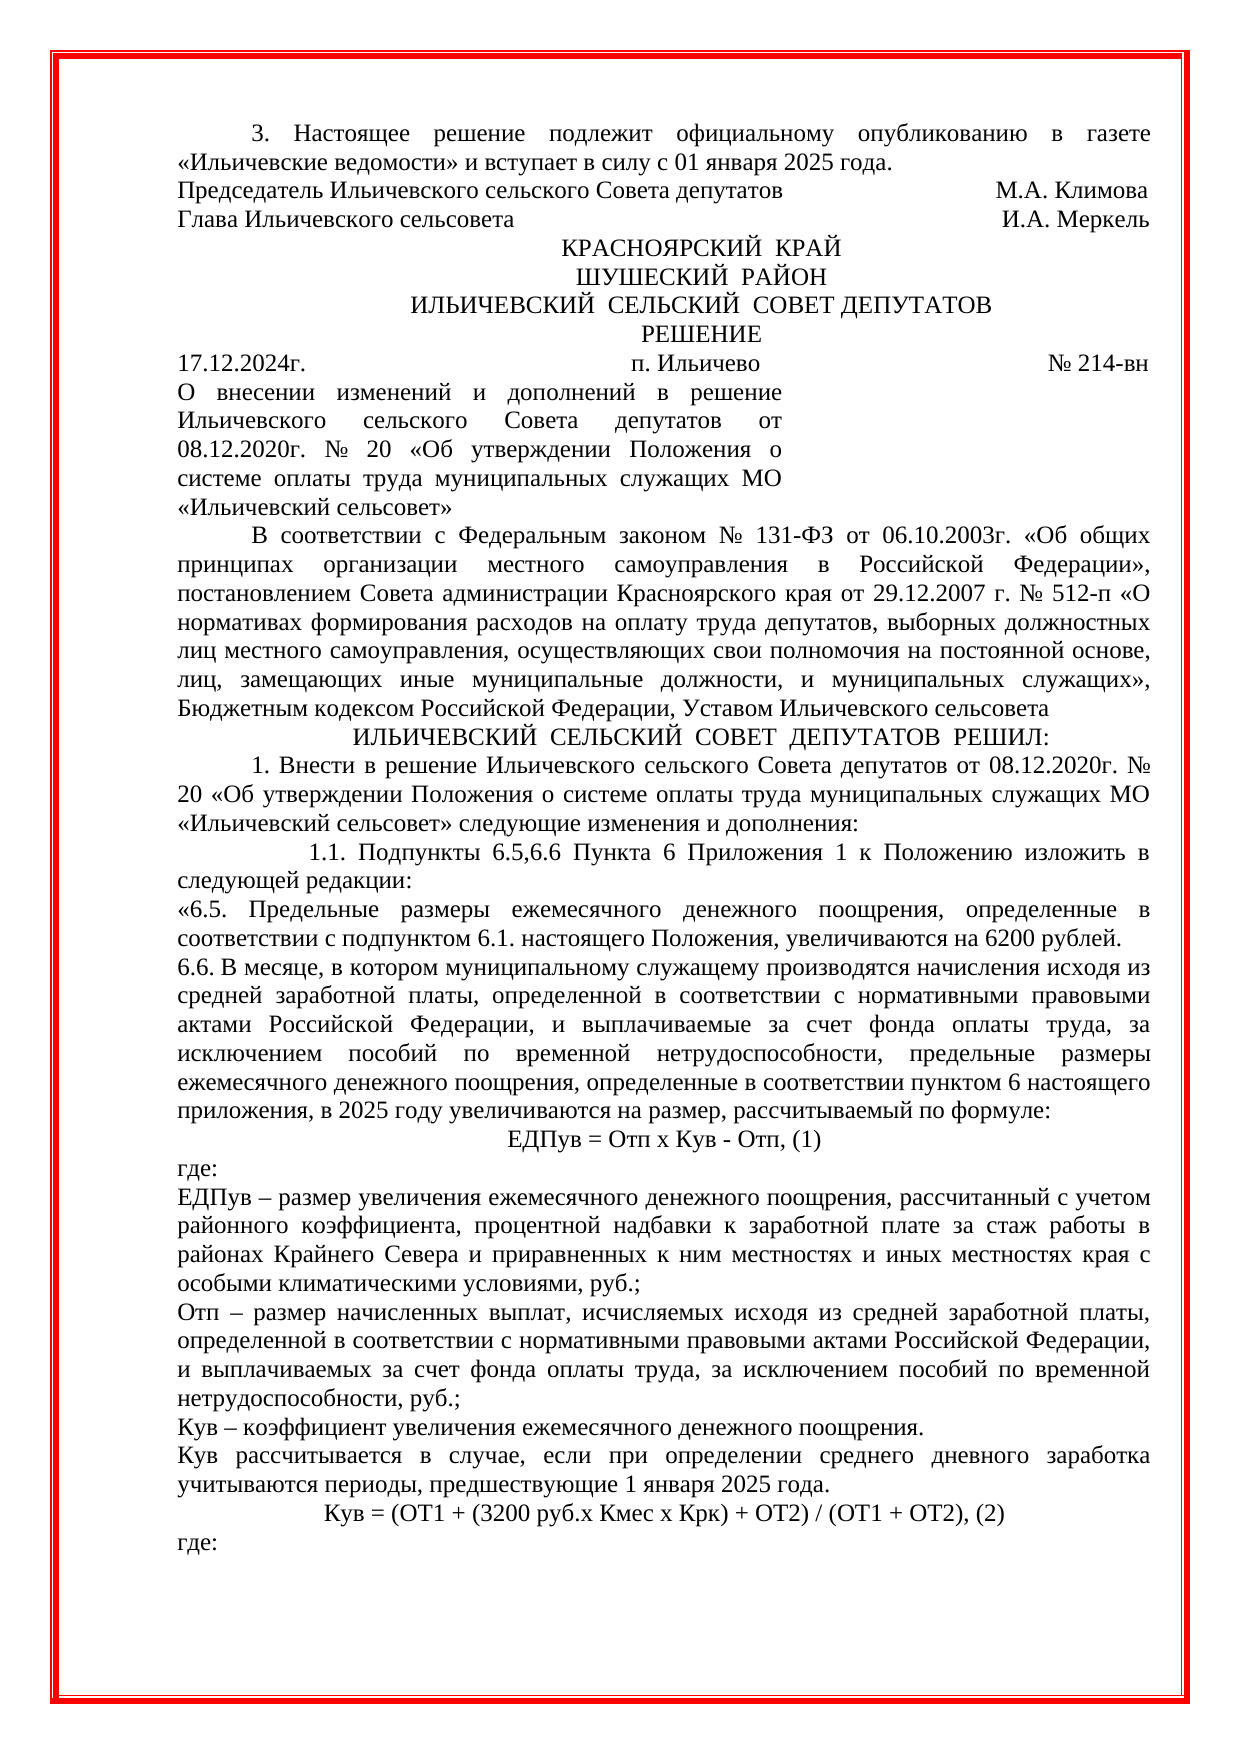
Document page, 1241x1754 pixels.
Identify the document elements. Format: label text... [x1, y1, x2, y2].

text РЕШЕНИЕ [177, 319, 1152, 348]
text Отп – размер начисленных выплат, исчисляемых исходя из средней заработной платы, определенной в соответствии с нормативными правовыми актами Российской Федерации, и выплачиваемых за счет фонда оплаты труда, за исключением пособий по временной нетрудоспособности, руб.; [177, 1297, 1152, 1412]
text 6.6. В месяце, в котором муниципальному служащему производятся начисления исходя из средней заработной платы, определенной в соответствии с нормативными правовыми актами Российской Федерации, и выплачиваемые за счет фонда оплаты труда, за исключением пособий по временной нетрудоспособности, предельные размеры ежемесячного денежного поощрения, определенные в соответствии пунктом 6 настоящего приложения, в 2025 году увеличиваются на размер, рассчитываемый по формуле: [177, 952, 1152, 1124]
text ЕДПув = Отп x Кув - Отп, (1) [177, 1124, 1152, 1153]
text Глава Ильичевского сельсовета И.А. Меркель [177, 204, 1152, 233]
text «6.5. Предельные размеры ежемесячного денежного поощрения, определенные в соответствии с подпунктом 6.1. настоящего Положения, увеличиваются на 6200 рублей. [177, 894, 1152, 952]
text 3. Настоящее решение подлежит официальному опубликованию в газете «Ильичевские ведомости» и вступает в силу с 01 января 2025 года. [177, 118, 1152, 176]
text 1.1. Подпункты 6.5,6.6 Пункта 6 Приложения 1 к Положению изложить в следующей редакции: [177, 837, 1152, 894]
text Кув рассчитывается в случае, если при определении среднего дневного заработка учитываются периоды, предшествующие 1 января 2025 года. [177, 1441, 1152, 1498]
text ИЛЬИЧЕВСКИЙ СЕЛЬСКИЙ СОВЕТ ДЕПУТАТОВ РЕШИЛ: [177, 722, 1152, 751]
text Кув = (ОТ1 + (3200 руб.х Кмес х Крк) + ОТ2) / (ОТ1 + ОТ2), (2) [177, 1498, 1152, 1527]
text Председатель Ильичевского сельского Совета депутатов М.А. Климова [177, 176, 1152, 204]
text ИЛЬИЧЕВСКИЙ СЕЛЬСКИЙ СОВЕТ ДЕПУТАТОВ [177, 291, 1152, 319]
text В соответствии с Федеральным законом № 131-ФЗ от 06.10.2003г. «Об общих принципах организации местного самоуправления в Российской Федерации», постановлением Совета администрации Красноярского края от 29.12.2007 г. № 512-п «О нормативах формирования расходов на оплату труда депутатов, выборных должностных лиц местного самоуправления, осуществляющих свои полномочия на постоянной основе, лиц, замещающих иные муниципальные должности, и муниципальных служащих», Бюджетным кодексом Российской Федерации, Уставом Ильичевского сельсовета [177, 521, 1152, 722]
text 17.12.2024г. п. Ильичево № 214-вн [177, 348, 1152, 377]
text ЕДПув – размер увеличения ежемесячного денежного поощрения, рассчитанный с учетом районного коэффициента, процентной надбавки к заработной плате за стаж работы в районах Крайнего Севера и приравненных к ним местностях и иных местностях края с особыми климатическими условиями, руб.; [177, 1182, 1152, 1297]
text ШУШЕСКИЙ РАЙОН [177, 262, 1152, 291]
text О внесении изменений и дополнений в решение Ильичевского сельского Совета депутатов от 08.12.2020г. № 20 «Об утверждении Положения о системе оплаты труда муниципальных служащих МО «Ильичевский сельсовет» [177, 377, 782, 521]
text Кув – коэффициент увеличения ежемесячного денежного поощрения. [177, 1412, 1152, 1441]
text 1. Внести в решение Ильичевского сельского Совета депутатов от 08.12.2020г. № 20 «Об утверждении Положения о системе оплаты труда муниципальных служащих МО «Ильичевский сельсовет» следующие изменения и дополнения: [177, 751, 1152, 837]
text КРАСНОЯРСКИЙ КРАЙ [177, 233, 1152, 262]
text где: [177, 1153, 1152, 1182]
text где: [177, 1527, 1152, 1556]
